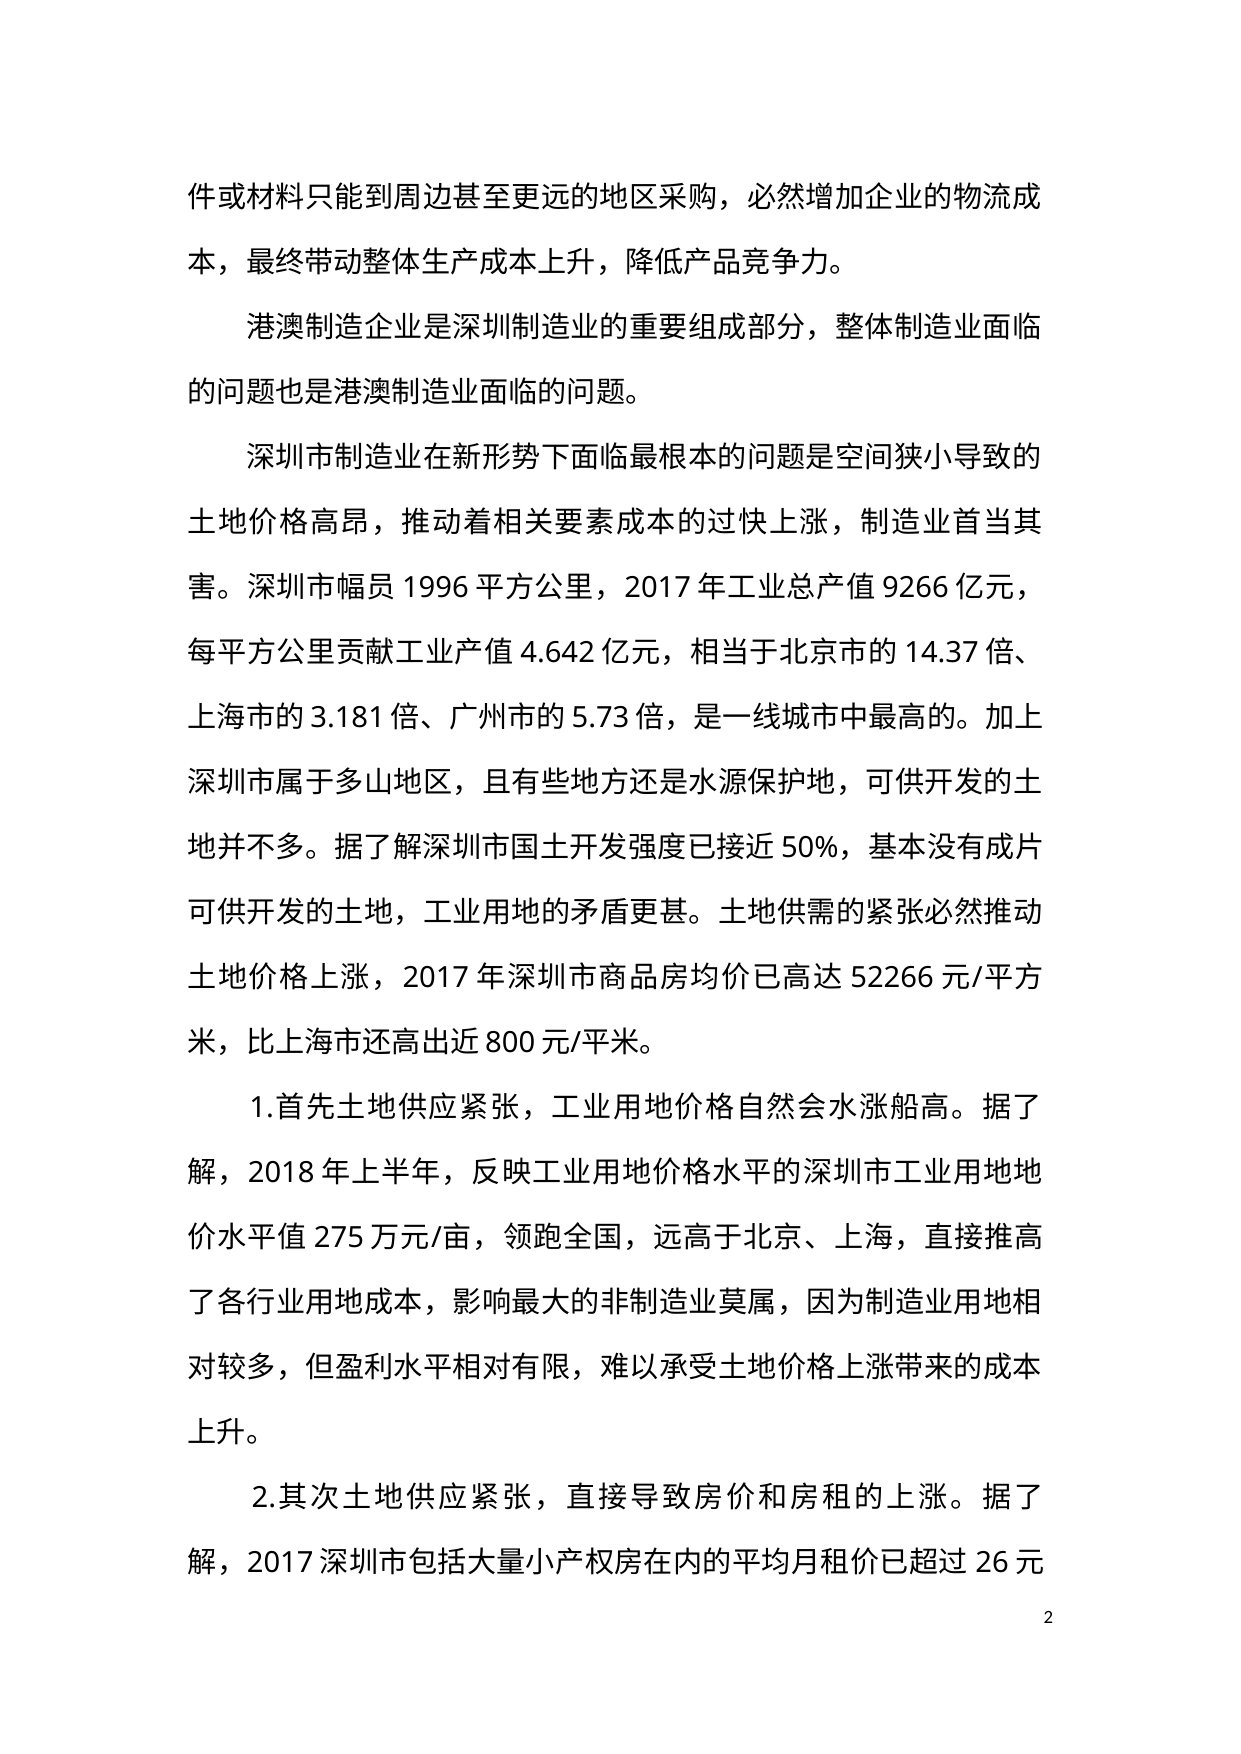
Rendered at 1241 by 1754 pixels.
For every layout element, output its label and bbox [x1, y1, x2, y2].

table_cell [188, 162, 1044, 1592]
